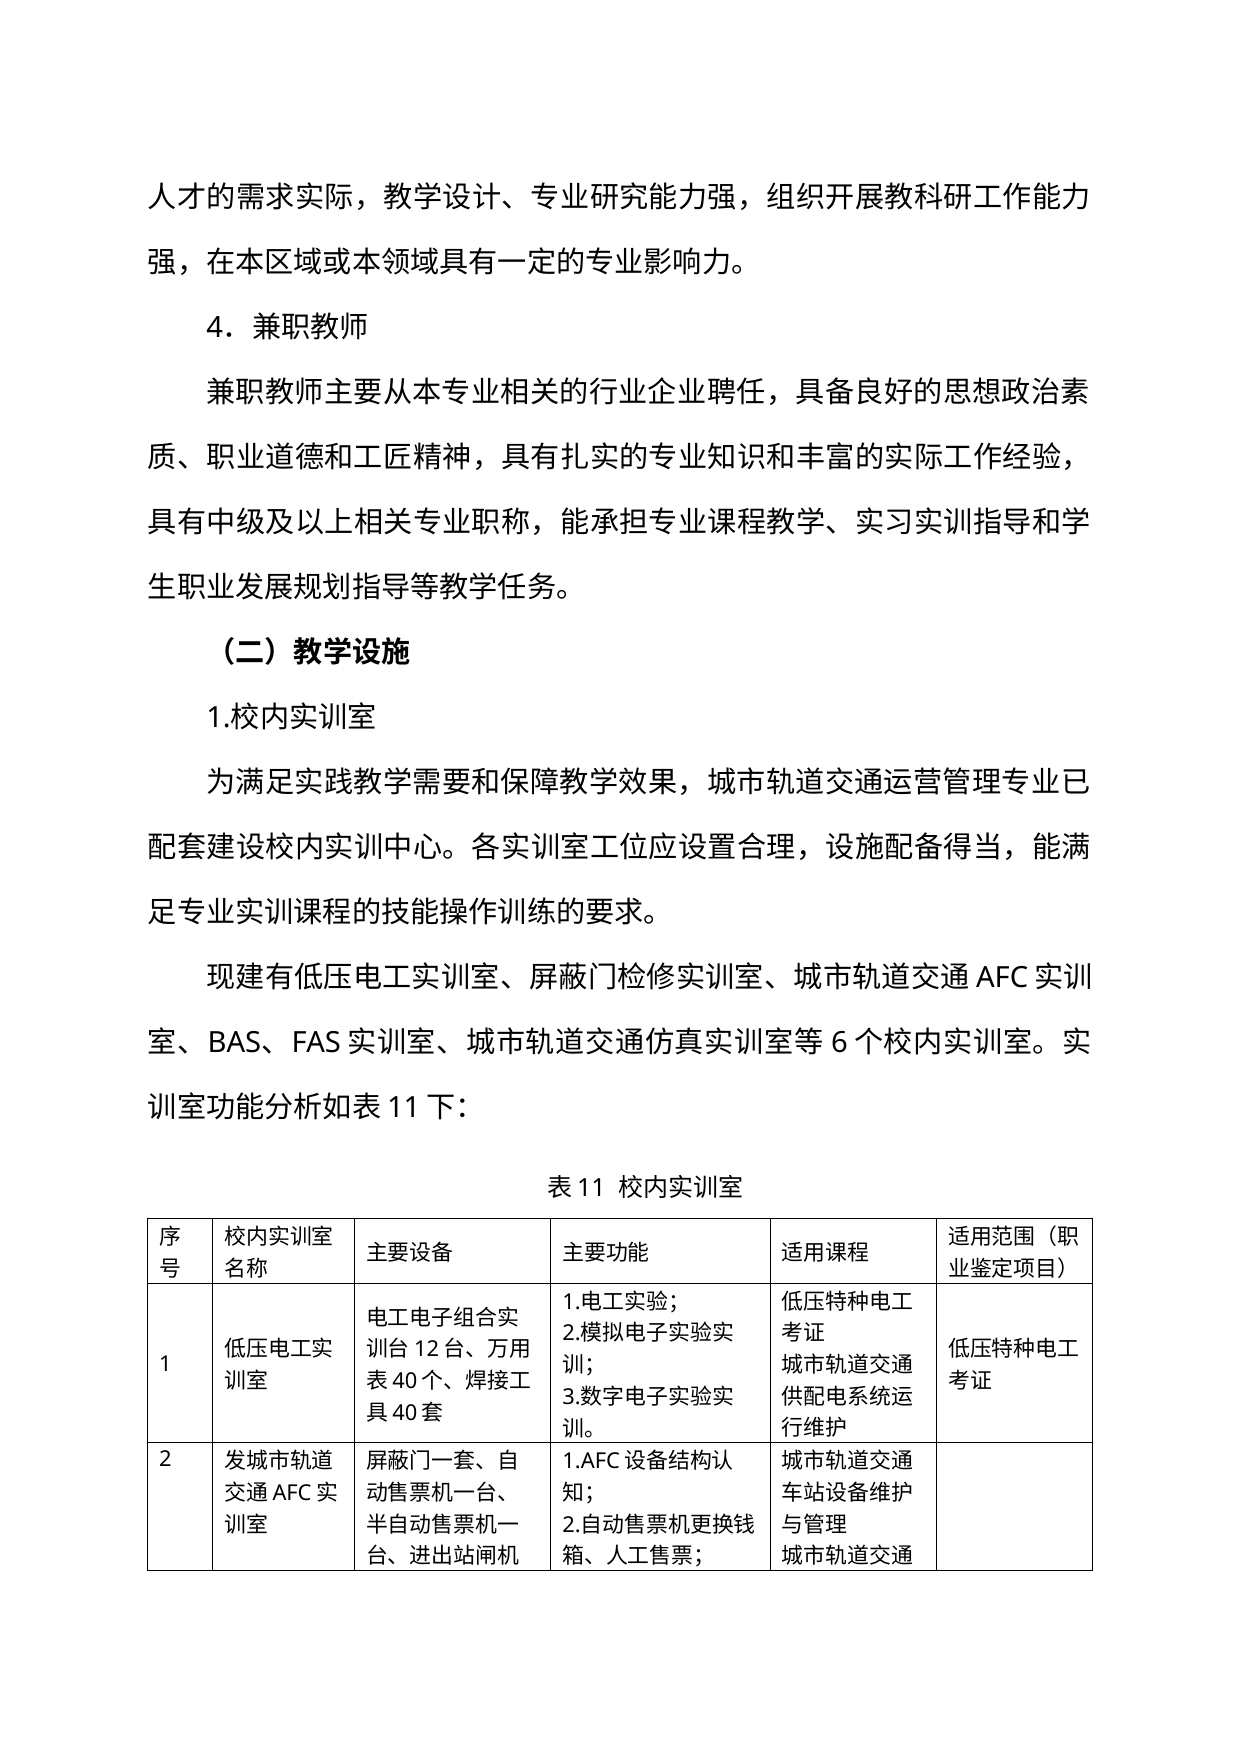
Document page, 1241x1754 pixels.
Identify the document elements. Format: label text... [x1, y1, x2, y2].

table_cell 2 [148, 1443, 212, 1570]
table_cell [771, 1443, 936, 1570]
table_header 序号 [148, 1219, 212, 1283]
table_header 主要功能 [551, 1219, 770, 1283]
table_header 主要设备 [355, 1219, 550, 1283]
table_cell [551, 1443, 770, 1570]
table_cell 低压电工实训室 [213, 1284, 354, 1442]
table_header 适用范围（职业鉴定项目） [937, 1219, 1092, 1283]
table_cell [355, 1443, 550, 1570]
text 1.校内实训室 [148, 682, 1092, 747]
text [148, 162, 1092, 292]
table_header 适用课程 [771, 1219, 936, 1283]
table_cell 发城市轨道交通AFC实训室 [213, 1443, 354, 1570]
table_cell 1 [148, 1284, 212, 1442]
text 4．兼职教师 [148, 292, 1092, 357]
text 兼职教师主要从本专业相关的行业企业聘任，具备良好的思想政治素质、职业道德和工匠精神，具有扎实的专业知识和丰富的实际工作经验，具有中级及以上相关专业职称，能承担专业课程教学、实习实训指导和学生职业发展规划指导等教学任务。 [148, 357, 1092, 617]
table_cell 低压特种电工考证 城市轨道交通供配电系统运行维护 [771, 1284, 936, 1442]
table_cell 电工电子组合实训台12台、万用表40个、焊接工具40套 [355, 1284, 550, 1442]
table_header 校内实训室名称 [213, 1219, 354, 1283]
table_cell 低压特种电工考证 [937, 1284, 1092, 1442]
text （二）教学设施 [148, 617, 1092, 682]
text 为满足实践教学需要和保障教学效果，城市轨道交通运营管理专业已配套建设校内实训中心。各实训室工位应设置合理，设施配备得当，能满足专业实训课程的技能操作训练的要求。 [148, 747, 1092, 942]
table_cell [937, 1443, 1092, 1570]
text 现建有低压电工实训室、屏蔽门检修实训室、城市轨道交通AFC实训室、BAS、FAS实训室、城市轨道交通仿真实训室等6个校内实训室。实训室功能分析如表11下： [148, 942, 1092, 1137]
table_cell 1.电工实验； 2.模拟电子实验实训； 3.数字电子实验实训。 [551, 1284, 770, 1442]
text 表11 校内实训室 [148, 1153, 1092, 1218]
